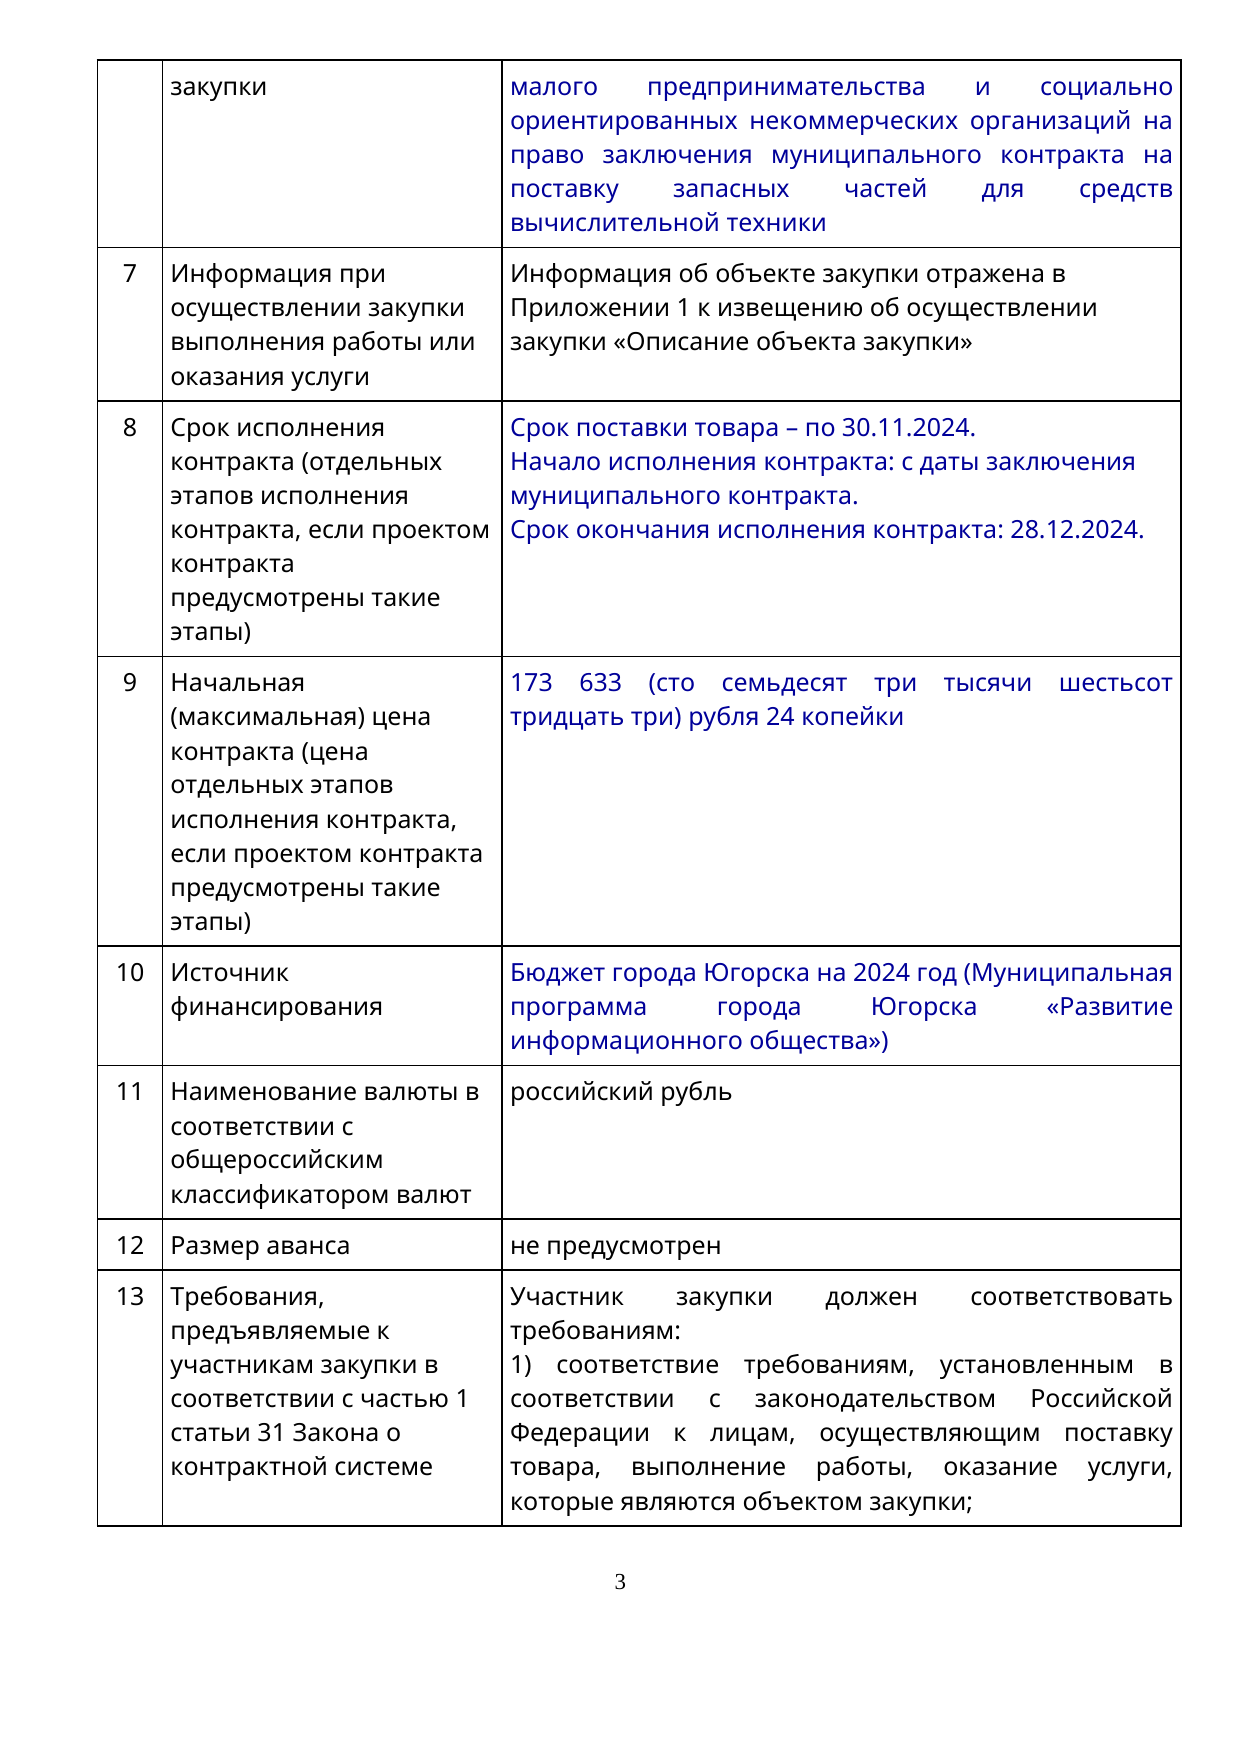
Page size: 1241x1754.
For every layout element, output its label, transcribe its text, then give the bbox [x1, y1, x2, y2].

table_cell не предусмотрен [503, 1220, 1180, 1269]
table_cell Источник финансирования [163, 947, 501, 1065]
table_cell Информация при осуществлении закупки выполнения работы или оказания услуги [163, 248, 501, 400]
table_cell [503, 61, 1180, 247]
table_cell 12 [98, 1220, 162, 1269]
table_cell Срок исполнения контракта (отдельных этапов исполнения контракта, если проектом контракта предусмотрены такие этапы) [163, 402, 501, 656]
table_cell 13 [98, 1271, 162, 1525]
table_cell Бюджет города Югорска на 2024 год (Муниципальная программа города Югорска «Развитие информационного общества») [503, 947, 1180, 1065]
table_cell 6 [98, 61, 162, 247]
table_cell Начальная (максимальная) цена контракта (цена отдельных этапов исполнения контракта, если проектом контракта предусмотрены такие этапы) [163, 657, 501, 945]
table_cell Информация об объекте закупки отражена в Приложении 1 к извещению об осуществлении закупки «Описание объекта закупки» [503, 248, 1180, 400]
table_cell Размер аванса [163, 1220, 501, 1269]
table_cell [163, 1271, 501, 1525]
table_cell 7 [98, 248, 162, 400]
table_cell 173 633 (сто семьдесят три тысячи шестьсот тридцать три) рубля 24 копейки [503, 657, 1180, 945]
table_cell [503, 1271, 1180, 1525]
table_cell 10 [98, 947, 162, 1065]
table_cell Срок поставки товара – по 30.11.2024. Начало исполнения контракта: с даты заключения муниципального контракта. Срок окончания исполнения контракта: 28.12.2024. [503, 402, 1180, 656]
table_cell 8 [98, 402, 162, 656]
table_cell российский рубль [503, 1066, 1180, 1218]
table_cell 11 [98, 1066, 162, 1218]
table_cell Наименование валюты в соответствии с общероссийским классификатором валют [163, 1066, 501, 1218]
table_cell 9 [98, 657, 162, 945]
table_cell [163, 61, 501, 247]
